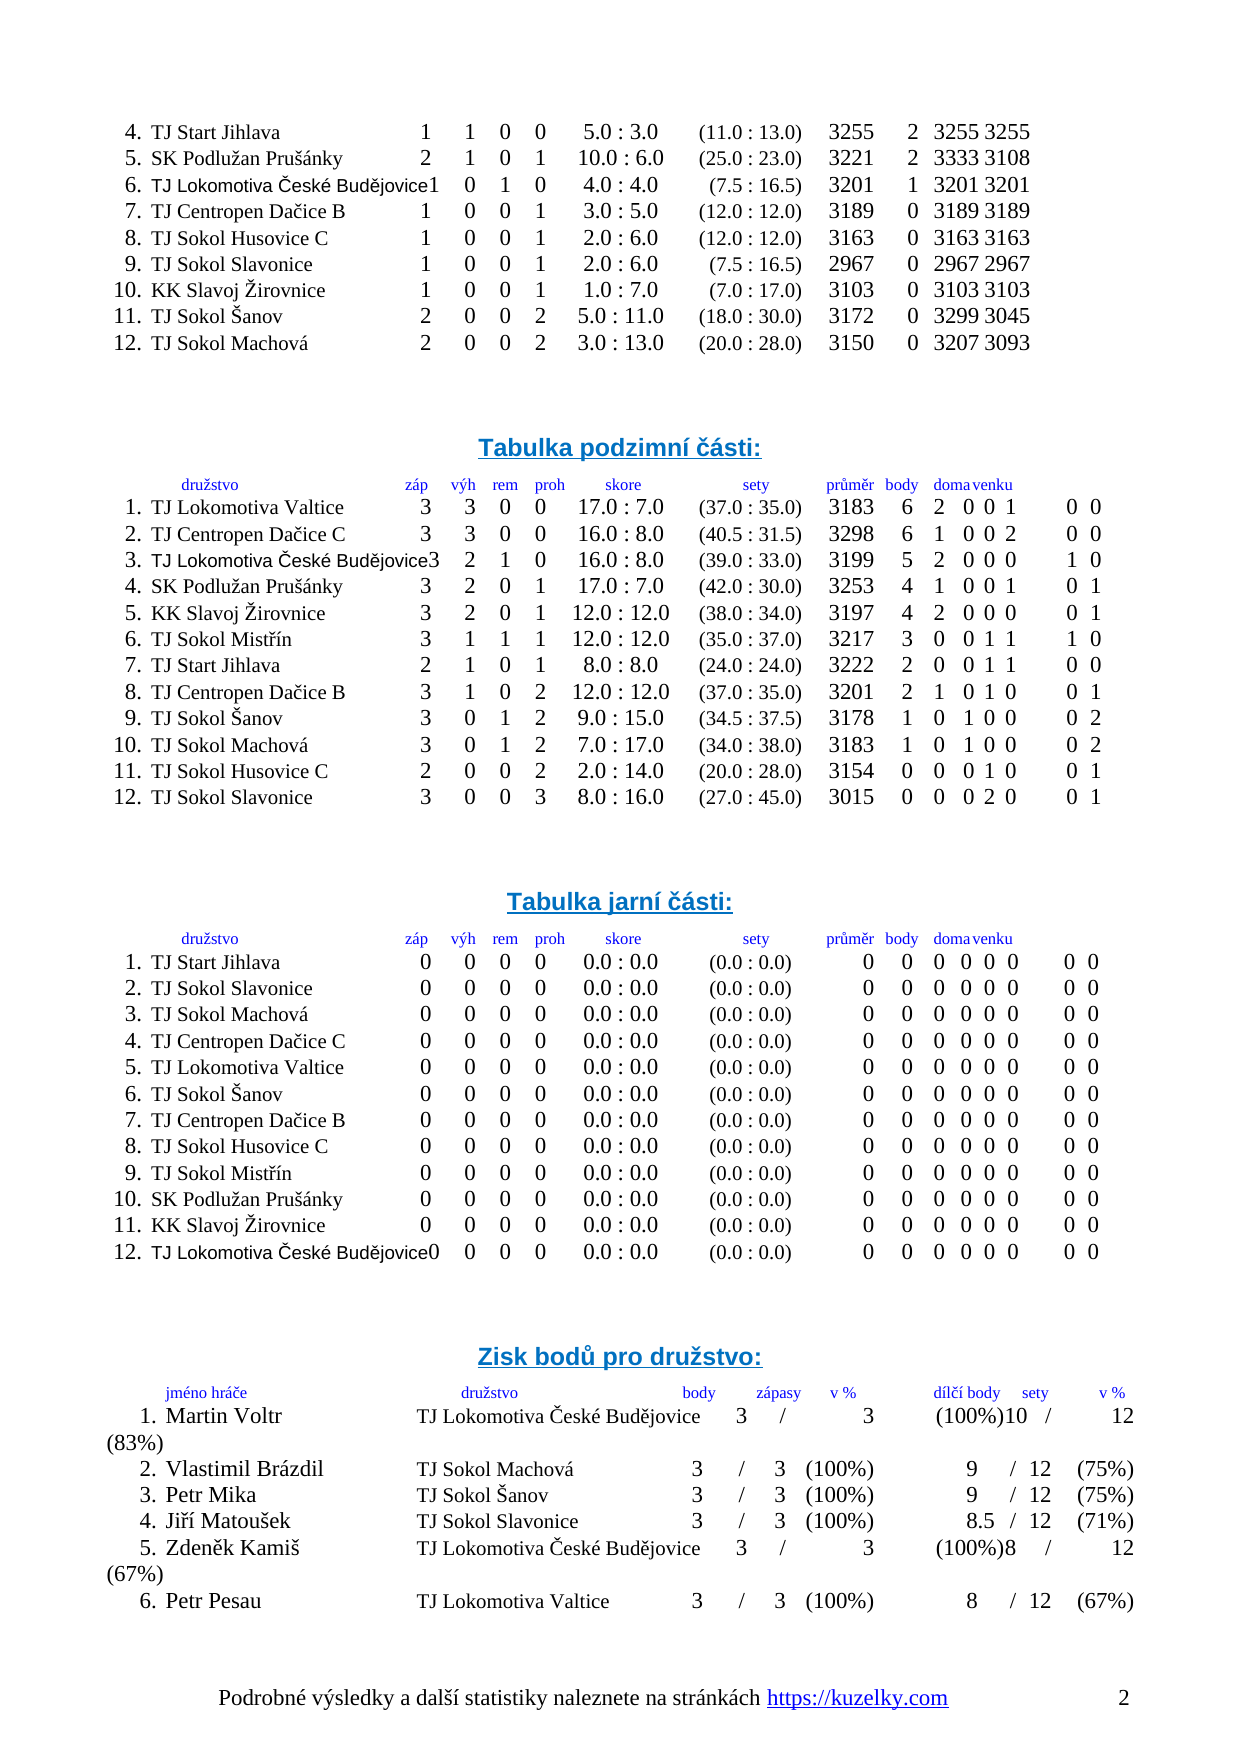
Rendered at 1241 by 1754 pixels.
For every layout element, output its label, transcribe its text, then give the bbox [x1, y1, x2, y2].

text 8. TJ Centropen Dačice B 3 1 0 2 12.0 : 12.0 (37.0 : 35.0) 3201 2 1 0 1 0 0 1 [106, 678, 1134, 704]
text 1. Martin Voltr TJ Lokomotiva České Budějovice 3 / 3 (100%) 10 / 12 (83%) [106, 1402, 1134, 1455]
text 6. TJ Sokol Šanov 0 0 0 0 0.0 : 0.0 (0.0 : 0.0) 0 0 0 0 0 0 0 0 [106, 1079, 1134, 1106]
text Tabulka podzimní části: [94, 433, 1145, 462]
text Zisk bodů pro družstvo: [94, 1342, 1145, 1371]
text Tabulka jarní části: [94, 887, 1145, 916]
text 7. TJ Centropen Dačice B 0 0 0 0 0.0 : 0.0 (0.0 : 0.0) 0 0 0 0 0 0 0 0 [106, 1106, 1134, 1132]
text družstvo záp výh rem proh skore sety průměr body doma venku [106, 474, 1134, 493]
text 5. KK Slavoj Žirovnice 3 2 0 1 12.0 : 12.0 (38.0 : 34.0) 3197 4 2 0 0 0 0 1 [106, 599, 1134, 625]
text 4. TJ Start Jihlava 1 1 0 0 5.0 : 3.0 (11.0 : 13.0) 3255 2 3255 3255 [106, 118, 1134, 144]
text 1. TJ Start Jihlava 0 0 0 0 0.0 : 0.0 (0.0 : 0.0) 0 0 0 0 0 0 0 0 [106, 948, 1134, 974]
text 9. TJ Sokol Šanov 3 0 1 2 9.0 : 15.0 (34.5 : 37.5) 3178 1 0 1 0 0 0 2 [106, 704, 1134, 731]
text 4. TJ Centropen Dačice C 0 0 0 0 0.0 : 0.0 (0.0 : 0.0) 0 0 0 0 0 0 0 0 [106, 1027, 1134, 1053]
text 3. TJ Lokomotiva České Budějovice 3 2 1 0 16.0 : 8.0 (39.0 : 33.0) 3199 5 2 0 0 0 1 0 [106, 546, 1134, 572]
text 4. Jiří Matoušek TJ Sokol Slavonice 3 / 3 (100%) 8.5 / 12 (71%) [106, 1508, 1134, 1534]
text 11. TJ Sokol Husovice C 2 0 0 2 2.0 : 14.0 (20.0 : 28.0) 3154 0 0 0 1 0 0 1 [106, 757, 1134, 783]
text 6. Petr Pesau TJ Lokomotiva Valtice 3 / 3 (100%) 8 / 12 (67%) [106, 1587, 1134, 1613]
text 6. TJ Sokol Mistřín 3 1 1 1 12.0 : 12.0 (35.0 : 37.0) 3217 3 0 0 1 1 1 0 [106, 625, 1134, 652]
text 10. KK Slavoj Žirovnice 1 0 0 1 1.0 : 7.0 (7.0 : 17.0) 3103 0 3103 3103 [106, 276, 1134, 303]
text 4. SK Podlužan Prušánky 3 2 0 1 17.0 : 7.0 (42.0 : 30.0) 3253 4 1 0 0 1 0 1 [106, 572, 1134, 599]
text družstvo záp výh rem proh skore sety průměr body doma venku [106, 929, 1134, 948]
text 12. TJ Sokol Slavonice 3 0 0 3 8.0 : 16.0 (27.0 : 45.0) 3015 0 0 0 2 0 0 1 [106, 783, 1134, 810]
text 5. TJ Lokomotiva Valtice 0 0 0 0 0.0 : 0.0 (0.0 : 0.0) 0 0 0 0 0 0 0 0 [106, 1053, 1134, 1079]
text 2. TJ Sokol Slavonice 0 0 0 0 0.0 : 0.0 (0.0 : 0.0) 0 0 0 0 0 0 0 0 [106, 974, 1134, 1001]
text 7. TJ Centropen Dačice B 1 0 0 1 3.0 : 5.0 (12.0 : 12.0) 3189 0 3189 3189 [106, 197, 1134, 223]
text 9. TJ Sokol Mistřín 0 0 0 0 0.0 : 0.0 (0.0 : 0.0) 0 0 0 0 0 0 0 0 [106, 1159, 1134, 1185]
text 1. TJ Lokomotiva Valtice 3 3 0 0 17.0 : 7.0 (37.0 : 35.0) 3183 6 2 0 0 1 0 0 [106, 493, 1134, 520]
text jméno hráče družstvo body zápasy v % dílčí body sety v % [106, 1383, 1134, 1402]
text 12. TJ Sokol Machová 2 0 0 2 3.0 : 13.0 (20.0 : 28.0) 3150 0 3207 3093 [106, 329, 1134, 355]
text 5. SK Podlužan Prušánky 2 1 0 1 10.0 : 6.0 (25.0 : 23.0) 3221 2 3333 3108 [106, 144, 1134, 171]
text 6. TJ Lokomotiva České Budějovice 1 0 1 0 4.0 : 4.0 (7.5 : 16.5) 3201 1 3201 3201 [106, 171, 1134, 197]
text 5. Zdeněk Kamiš TJ Lokomotiva České Budějovice 3 / 3 (100%) 8 / 12 (67%) [106, 1534, 1134, 1587]
text 2. Vlastimil Brázdil TJ Sokol Machová 3 / 3 (100%) 9 / 12 (75%) [106, 1455, 1134, 1481]
text 12. TJ Lokomotiva České Budějovice 0 0 0 0 0.0 : 0.0 (0.0 : 0.0) 0 0 0 0 0 0 0 0 [106, 1238, 1134, 1264]
text 8. TJ Sokol Husovice C 0 0 0 0 0.0 : 0.0 (0.0 : 0.0) 0 0 0 0 0 0 0 0 [106, 1132, 1134, 1159]
text 3. TJ Sokol Machová 0 0 0 0 0.0 : 0.0 (0.0 : 0.0) 0 0 0 0 0 0 0 0 [106, 1001, 1134, 1027]
text 9. TJ Sokol Slavonice 1 0 0 1 2.0 : 6.0 (7.5 : 16.5) 2967 0 2967 2967 [106, 250, 1134, 276]
text 3. Petr Mika TJ Sokol Šanov 3 / 3 (100%) 9 / 12 (75%) [106, 1481, 1134, 1508]
text 10. SK Podlužan Prušánky 0 0 0 0 0.0 : 0.0 (0.0 : 0.0) 0 0 0 0 0 0 0 0 [106, 1185, 1134, 1211]
text 7. TJ Start Jihlava 2 1 0 1 8.0 : 8.0 (24.0 : 24.0) 3222 2 0 0 1 1 0 0 [106, 652, 1134, 678]
text 10. TJ Sokol Machová 3 0 1 2 7.0 : 17.0 (34.0 : 38.0) 3183 1 0 1 0 0 0 2 [106, 731, 1134, 757]
text 11. TJ Sokol Šanov 2 0 0 2 5.0 : 11.0 (18.0 : 30.0) 3172 0 3299 3045 [106, 303, 1134, 329]
text 11. KK Slavoj Žirovnice 0 0 0 0 0.0 : 0.0 (0.0 : 0.0) 0 0 0 0 0 0 0 0 [106, 1211, 1134, 1238]
text 2. TJ Centropen Dačice C 3 3 0 0 16.0 : 8.0 (40.5 : 31.5) 3298 6 1 0 0 2 0 0 [106, 520, 1134, 546]
text 8. TJ Sokol Husovice C 1 0 0 1 2.0 : 6.0 (12.0 : 12.0) 3163 0 3163 3163 [106, 223, 1134, 250]
